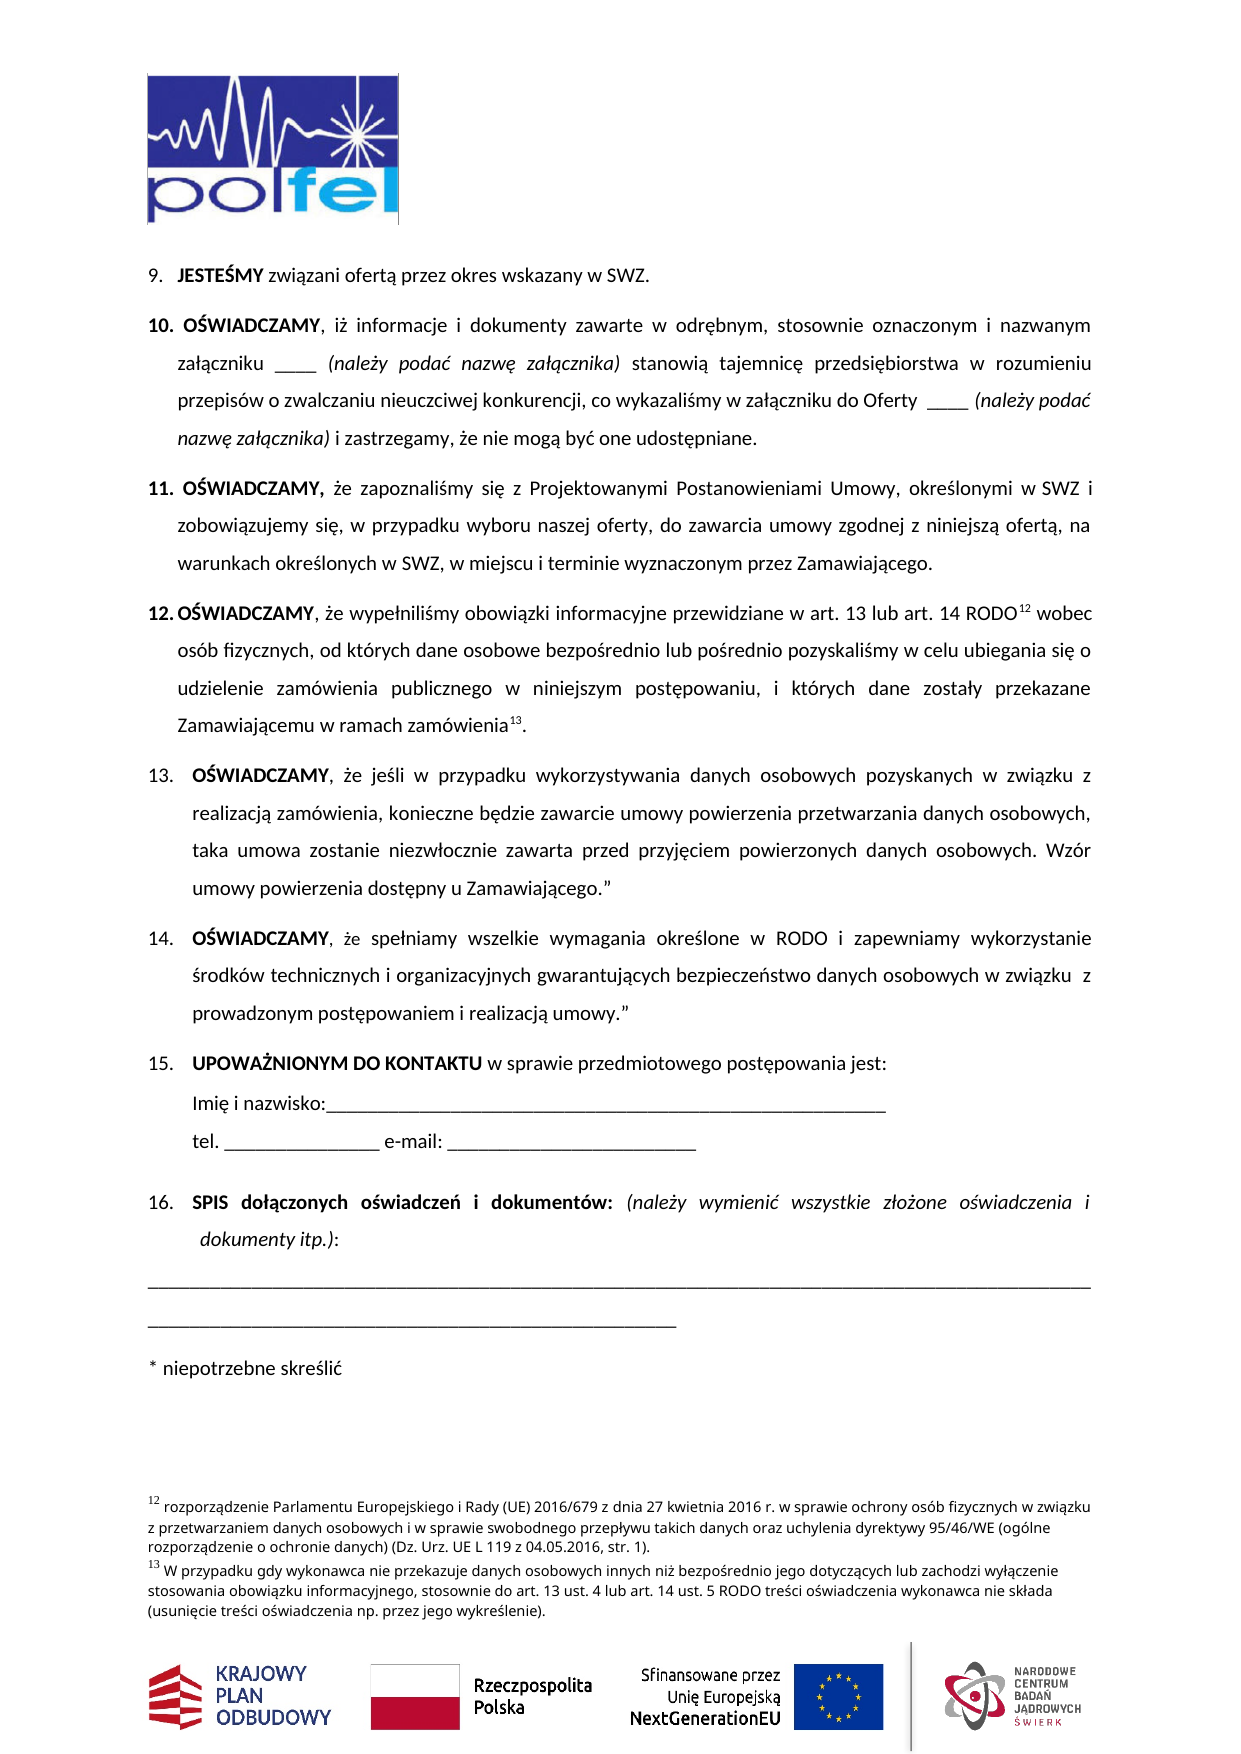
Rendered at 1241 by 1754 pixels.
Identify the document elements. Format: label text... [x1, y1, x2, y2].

list JESTEŚMY związani ofertą przez okres wskazany w SWZ. [148, 253, 1092, 290]
list OŚWIADCZAMY, że jeśli w przypadku wykorzystywania danych osobowych pozyskanych w związku z realizacją zamówienia, konieczne będzie zawarcie umowy powierzenia przetwarzania danych osobowych, taka umowa zostanie niezwłocznie zawarta przed przyjęciem powierzonych danych osobowych. Wzór umowy powierzenia dostępny u Zamawiającego.” [148, 753, 1092, 903]
list OŚWIADCZAMY, że spełniamy wszelkie wymagania określone w RODO i zapewniamy wykorzystanie środków technicznych i organizacyjnych gwarantujących bezpieczeństwo danych osobowych w związku z prowadzonym postępowaniem i realizacją umowy.” [148, 915, 1092, 1028]
text * niepotrzebne skreślić [148, 1355, 1092, 1381]
picture [147, 73, 399, 225]
text 11. OŚWIADCZAMY, że zapoznaliśmy się z Projektowanymi Postanowieniami Umowy, określonymi w SWZ i zobowiązujemy się, w przypadku wyboru naszej oferty, do zawarcia umowy zgodnej z niniejszą ofertą, na warunkach określonych w SWZ, w miejscu i terminie wyznaczonym przez Zamawiającego. [148, 465, 1092, 578]
list SPIS dołączonych oświadczeń i dokumentów: (należy wymienić wszystkie złożone oświadczenia i dokumenty itp.): [148, 1179, 1092, 1254]
text Imię i nazwisko:______________________________________________________ tel. _______________ e-mail: ________________________ [192, 1090, 1092, 1154]
picture [935, 1654, 1094, 1737]
text 12. OŚWIADCZAMY, że wypełniliśmy obowiązki informacyjne przewidziane w art. 13 lub art. 14 RODO wobec osób fizycznych, od których dane osobowe bezpośrednio lub pośrednio pozyskaliśmy w celu ubiegania się o udzielenie zamówienia publicznego w niniejszym postępowaniu, i których dane zostały przekazane Zamawiającemu w ramach zamówienia. [148, 590, 1092, 740]
text ______________________________________________________________________________________________________________________________________________ [148, 1267, 1092, 1330]
text 10. OŚWIADCZAMY, iż informacje i dokumenty zawarte w odrębnym, stosownie oznaczonym i nazwanym załączniku ____ (należy podać nazwę załącznika) stanowią tajemnicę przedsiębiorstwa w rozumieniu przepisów o zwalczaniu nieuczciwej konkurencji, co wykazaliśmy w załączniku do Oferty ____ (należy podać nazwę załącznika) i zastrzegamy, że nie mogą być one udostępniane. [148, 303, 1092, 453]
picture [129, 1642, 903, 1752]
list UPOWAŻNIONYM DO KONTAKTU w sprawie przedmiotowego postępowania jest: [148, 1040, 1092, 1078]
